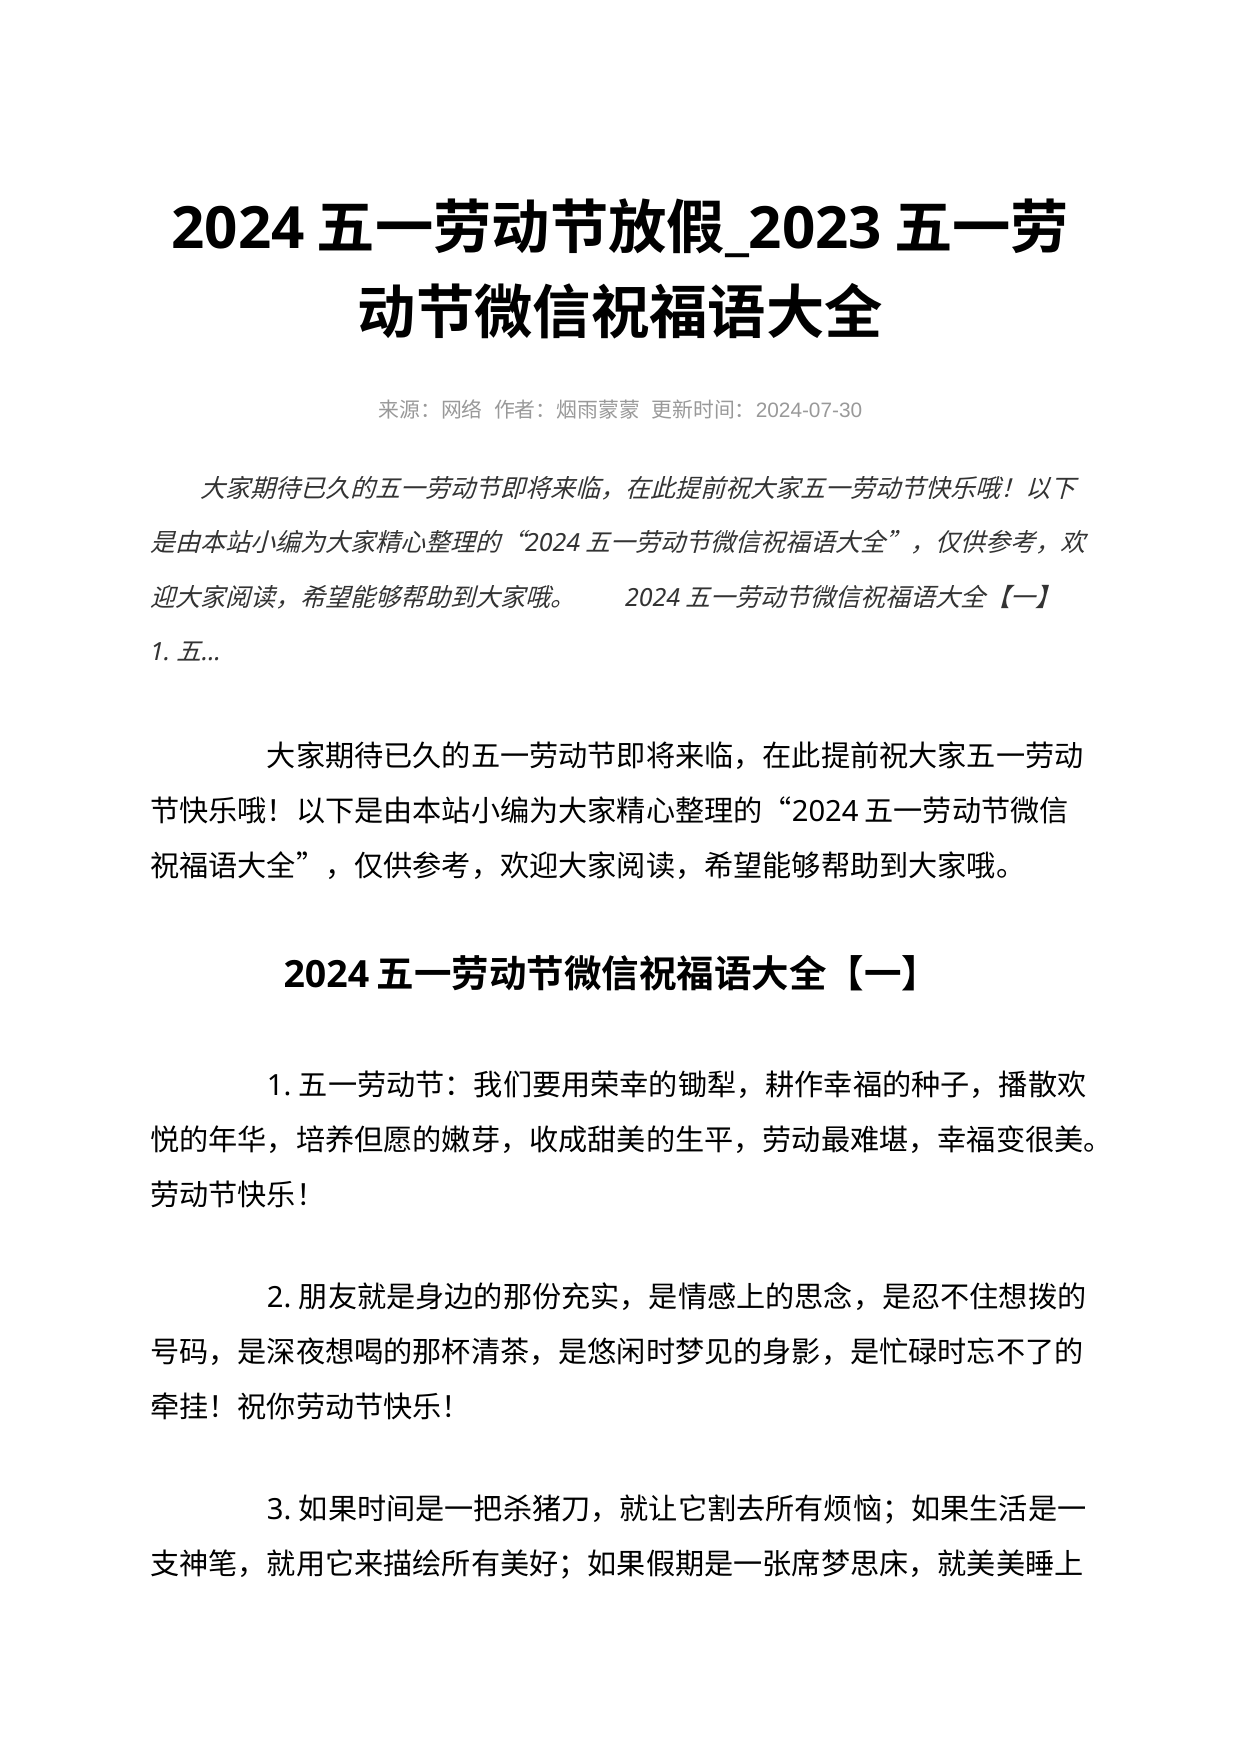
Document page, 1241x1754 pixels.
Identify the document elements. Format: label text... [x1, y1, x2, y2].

text 2. 朋友就是身边的那份充实，是情感上的思念，是忍不住想拨的号码，是深夜想喝的那杯清茶，是悠闲时梦见的身影，是忙碌时忘不了的牵挂！祝你劳动节快乐！ [150, 1273, 1090, 1426]
text 来源：网络 作者：烟雨蒙蒙 更新时间：2024-07-30 [150, 397, 1090, 421]
text 2024五一劳动节微信祝福语大全【一】 [150, 944, 1090, 999]
text 大家期待已久的五一劳动节即将来临，在此提前祝大家五一劳动节快乐哦！以下是由本站小编为大家精心整理的“2024五一劳动节微信祝福语大全”，仅供参考，欢迎大家阅读，希望能够帮助到大家哦。 2024五一劳动节微信祝福语大全【一】 1. 五... [150, 468, 1090, 668]
text 大家期待已久的五一劳动节即将来临，在此提前祝大家五一劳动节快乐哦！以下是由本站小编为大家精心整理的“2024五一劳动节微信祝福语大全”，仅供参考，欢迎大家阅读，希望能够帮助到大家哦。 [150, 733, 1090, 885]
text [150, 1485, 1090, 1582]
subtitle 2024五一劳动节放假_2023五一劳动节微信祝福语大全 [150, 181, 1090, 351]
text 1. 五一劳动节：我们要用荣幸的锄犁，耕作幸福的种子，播散欢悦的年华，培养但愿的嫩芽，收成甜美的生平，劳动最难堪，幸福变很美。劳动节快乐！ [150, 1062, 1090, 1214]
